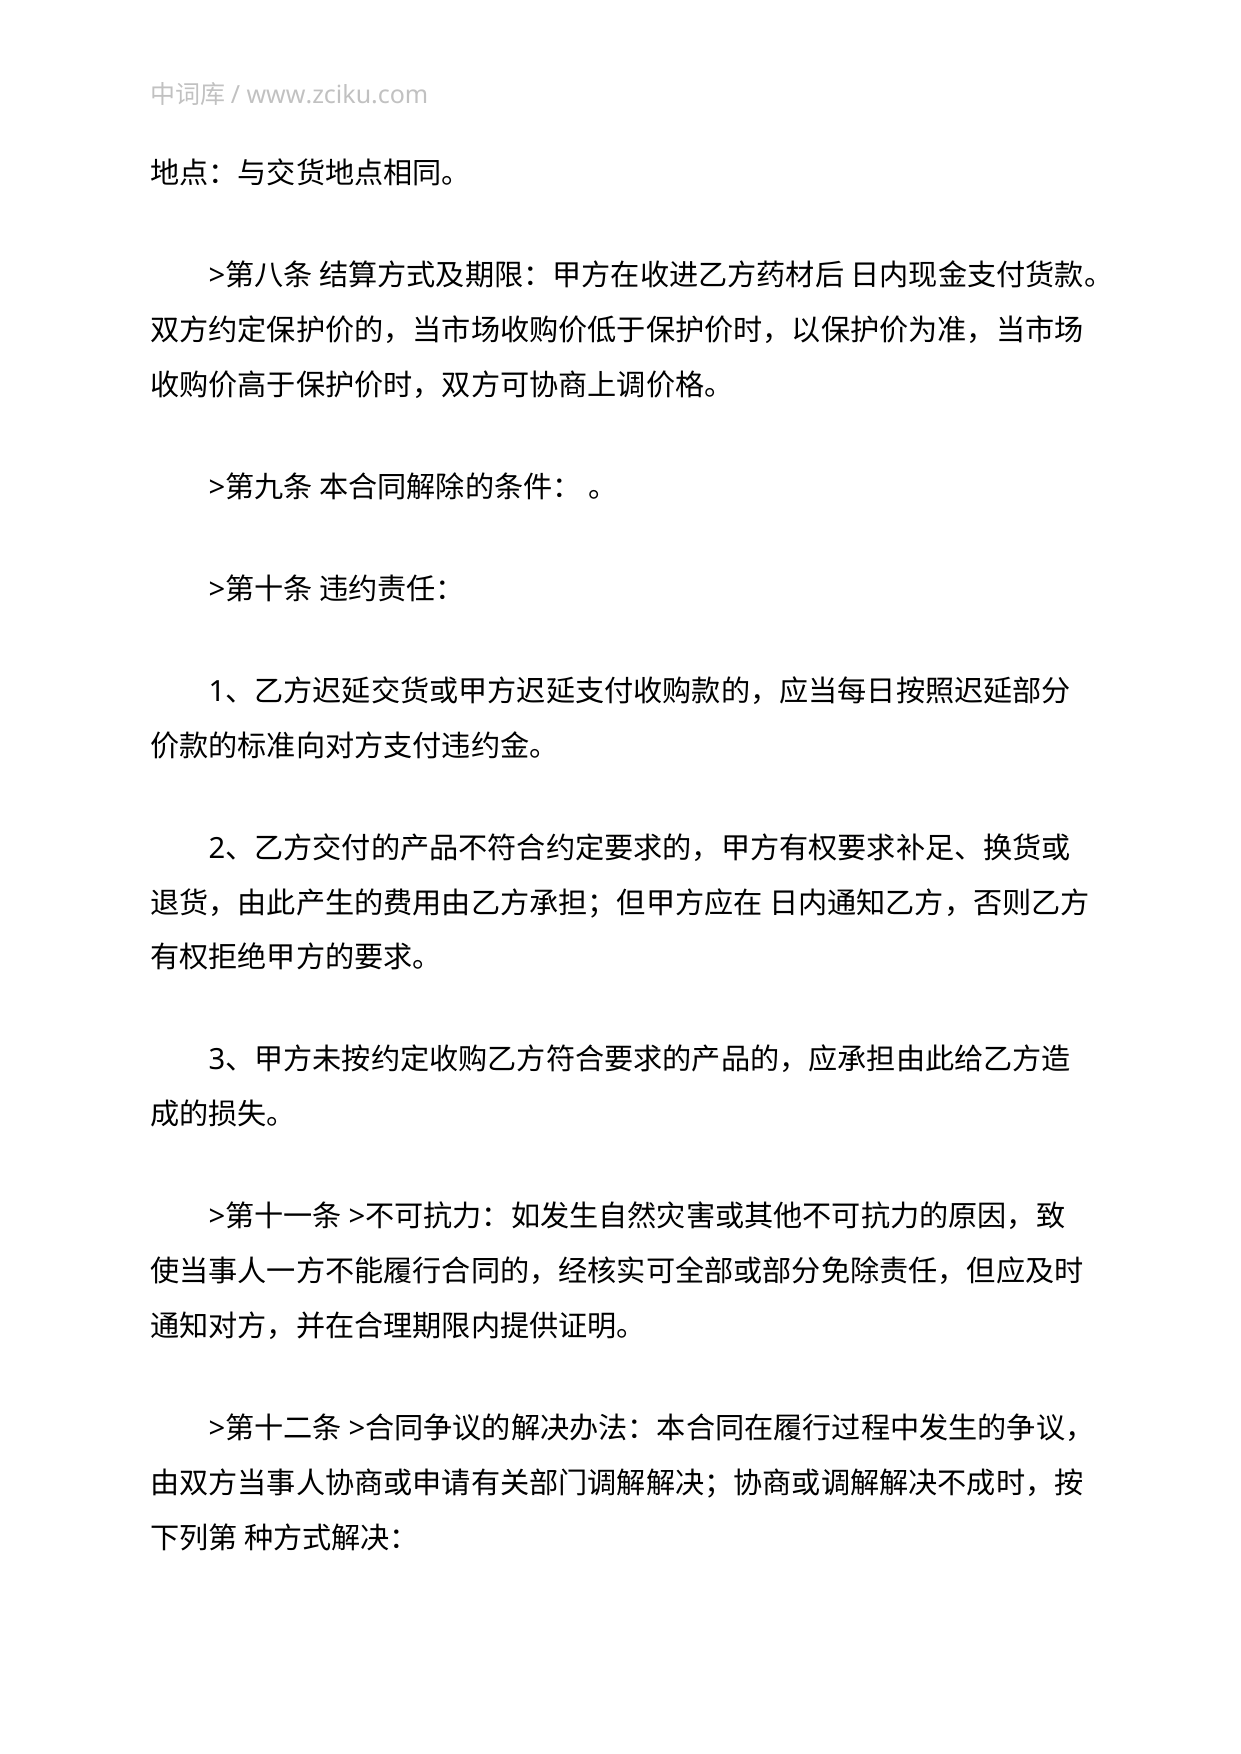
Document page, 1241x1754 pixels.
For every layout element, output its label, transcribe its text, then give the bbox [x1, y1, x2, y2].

text 2、乙方交付的产品不符合约定要求的，甲方有权要求补足、换货或退货，由此产生的费用由乙方承担；但甲方应在 日内通知乙方，否则乙方有权拒绝甲方的要求。 [150, 824, 1090, 976]
text 3、甲方未按约定收购乙方符合要求的产品的，应承担由此给乙方造成的损失。 [150, 1036, 1090, 1133]
text 1、乙方迟延交货或甲方迟延支付收购款的，应当每日按照迟延部分价款的标准向对方支付违约金。 [150, 667, 1090, 765]
text >第十一条 >不可抗力：如发生自然灾害或其他不可抗力的原因，致使当事人一方不能履行合同的，经核实可全部或部分免除责任，但应及时通知对方，并在合理期限内提供证明。 [150, 1193, 1090, 1345]
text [150, 150, 1090, 192]
text >第八条 结算方式及期限：甲方在收进乙方药材后 日内现金支付货款。双方约定保护价的，当市场收购价低于保护价时，以保护价为准，当市场收购价高于保护价时，双方可协商上调价格。 [150, 252, 1090, 404]
text >第十条 违约责任： [150, 565, 1090, 608]
text >第十二条 >合同争议的解决办法：本合同在履行过程中发生的争议，由双方当事人协商或申请有关部门调解解决；协商或调解解决不成时，按下列第 种方式解决： [150, 1404, 1090, 1556]
text >第九条 本合同解除的条件： 。 [150, 463, 1090, 506]
